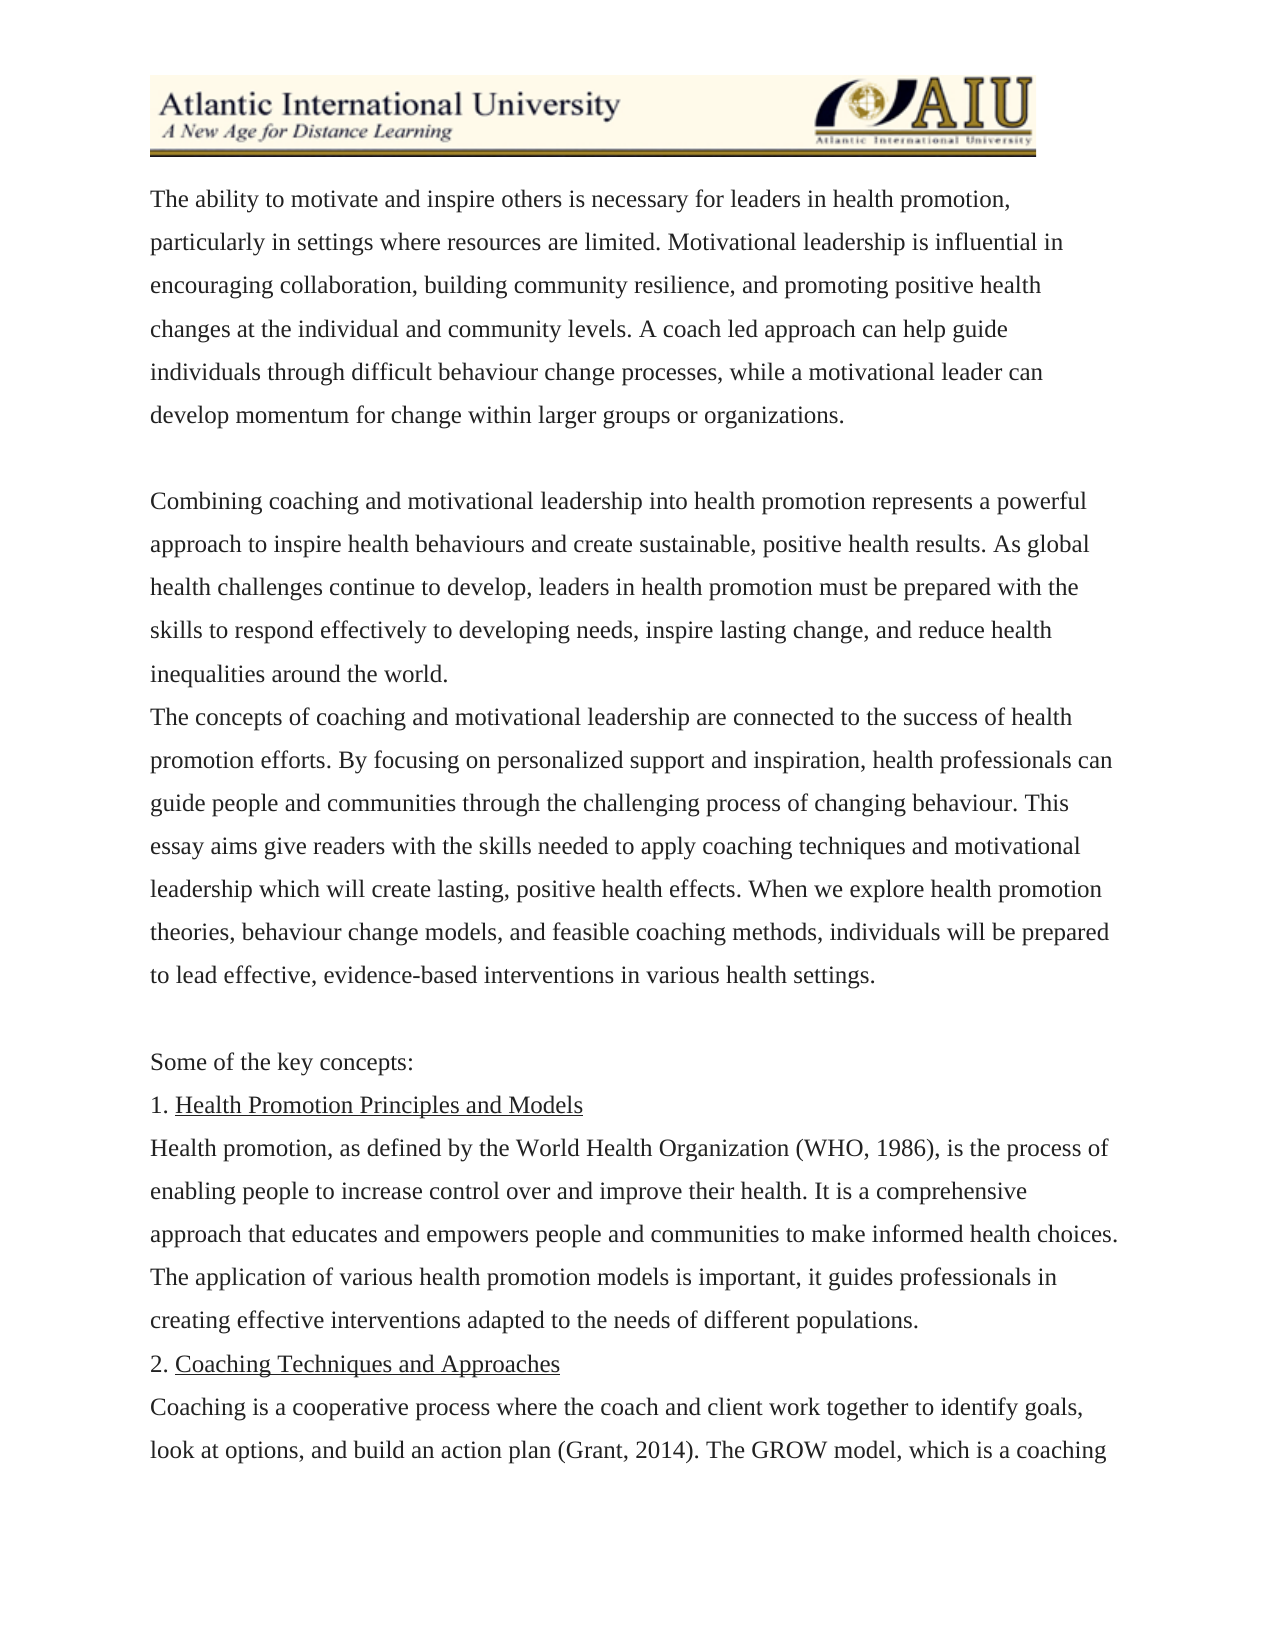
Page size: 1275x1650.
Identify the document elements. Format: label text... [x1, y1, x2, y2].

text Some of the key concepts: [150, 1047, 1125, 1076]
picture [150, 75, 1037, 157]
text 2. Coaching Techniques and Approaches [150, 1349, 1125, 1377]
text The ability to motivate and inspire others is necessary for leaders in health promotion, particularly in settings where resources are limited. Motivational leadership is influential in encouraging collaboration, building community resilience, and promoting positive health changes at the individual and community levels. A coach led approach can help guide individuals through difficult behaviour change processes, while a motivational leader can develop momentum for change within larger groups or organizations. [150, 184, 1125, 429]
text Combining coaching and motivational leadership into health promotion represents a powerful approach to inspire health behaviours and create sustainable, positive health results. As global health challenges continue to develop, leaders in health promotion must be prepared with the skills to respond effectively to developing needs, inspire lasting change, and reduce health inequalities around the world. [150, 486, 1125, 687]
text Health promotion, as defined by the World Health Organization (WHO, 1986), is the process of enabling people to increase control over and improve their health. It is a comprehensive approach that educates and empowers people and communities to make informed health choices. The application of various health promotion models is important, it guides professionals in creating effective interventions adapted to the needs of different populations. [150, 1133, 1125, 1334]
text The concepts of coaching and motivational leadership are connected to the success of health promotion efforts. By focusing on personalized support and inspiration, health professionals can guide people and communities through the challenging process of changing behaviour. This essay aims give readers with the skills needed to apply coaching techniques and motivational leadership which will create lasting, positive health effects. When we explore health promotion theories, behaviour change models, and feasible coaching methods, individuals will be prepared to lead effective, evidence-based interventions in various health settings. [150, 702, 1125, 989]
text 1. Health Promotion Principles and Models [150, 1090, 1125, 1119]
